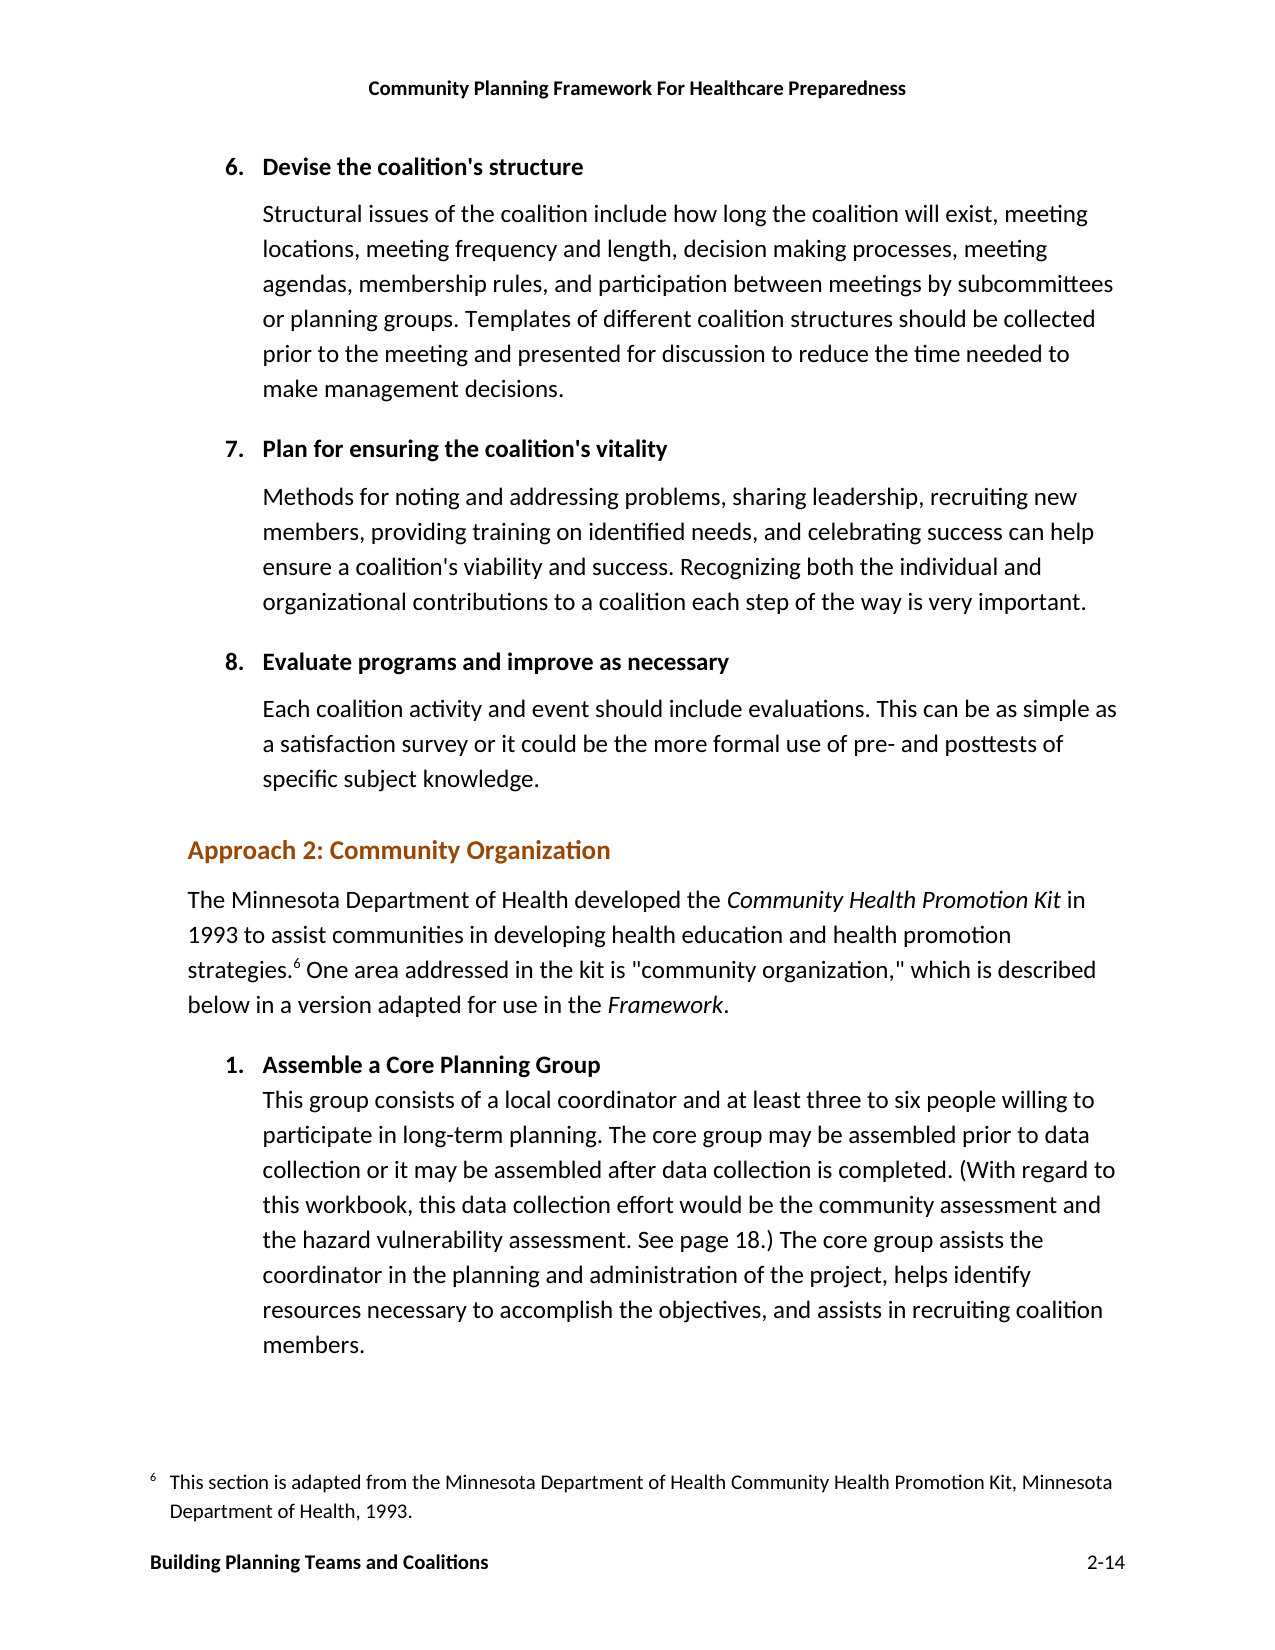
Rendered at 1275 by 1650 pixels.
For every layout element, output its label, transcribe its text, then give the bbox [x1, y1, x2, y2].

list Evaluate programs and improve as necessary [225, 646, 1125, 676]
text Each coalition activity and event should include evaluations. This can be as simple as a satisfaction survey or it could be the more formal use of pre- and posttests of specific subject knowledge. [262, 693, 1125, 794]
text Methods for noting and addressing problems, sharing leadership, recruiting new members, providing training on identified needs, and celebrating success can help ensure a coalition's viability and success. Recognizing both the individual and organizational contributions to a coalition each step of the way is very important. [262, 481, 1125, 616]
text This group consists of a local coordinator and at least three to six people willing to participate in long-term planning. The core group may be assembled prior to data collection or it may be assembled after data collection is completed. (With regard to this workbook, this data collection effort would be the community assessment and the hazard vulnerability assessment. See page 18.) The core group assists the coordinator in the planning and administration of the project, helps identify resources necessary to accomplish the objectives, and assists in recruiting coalition members. [262, 1084, 1125, 1359]
text Structural issues of the coalition include how long the coalition will exist, meeting locations, meeting frequency and length, decision making processes, meeting agendas, membership rules, and participation between meetings by subcommittees or planning groups. Templates of different coalition structures should be collected prior to the meeting and presented for discussion to reduce the time needed to make management decisions. [262, 198, 1125, 404]
text The Minnesota Department of Health developed the Community Health Promotion Kit in 1993 to assist communities in developing health education and health promotion strategies. One area addressed in the kit is "community organization," which is described below in a version adapted for use in the Framework. [187, 884, 1125, 1019]
list Plan for ensuring the coalition's vitality [225, 433, 1125, 464]
list Devise the coalition's structure [225, 151, 1125, 181]
subtitle Approach 2: Community Organization [187, 833, 1125, 866]
list Assemble a Core Planning Group [225, 1049, 1125, 1079]
